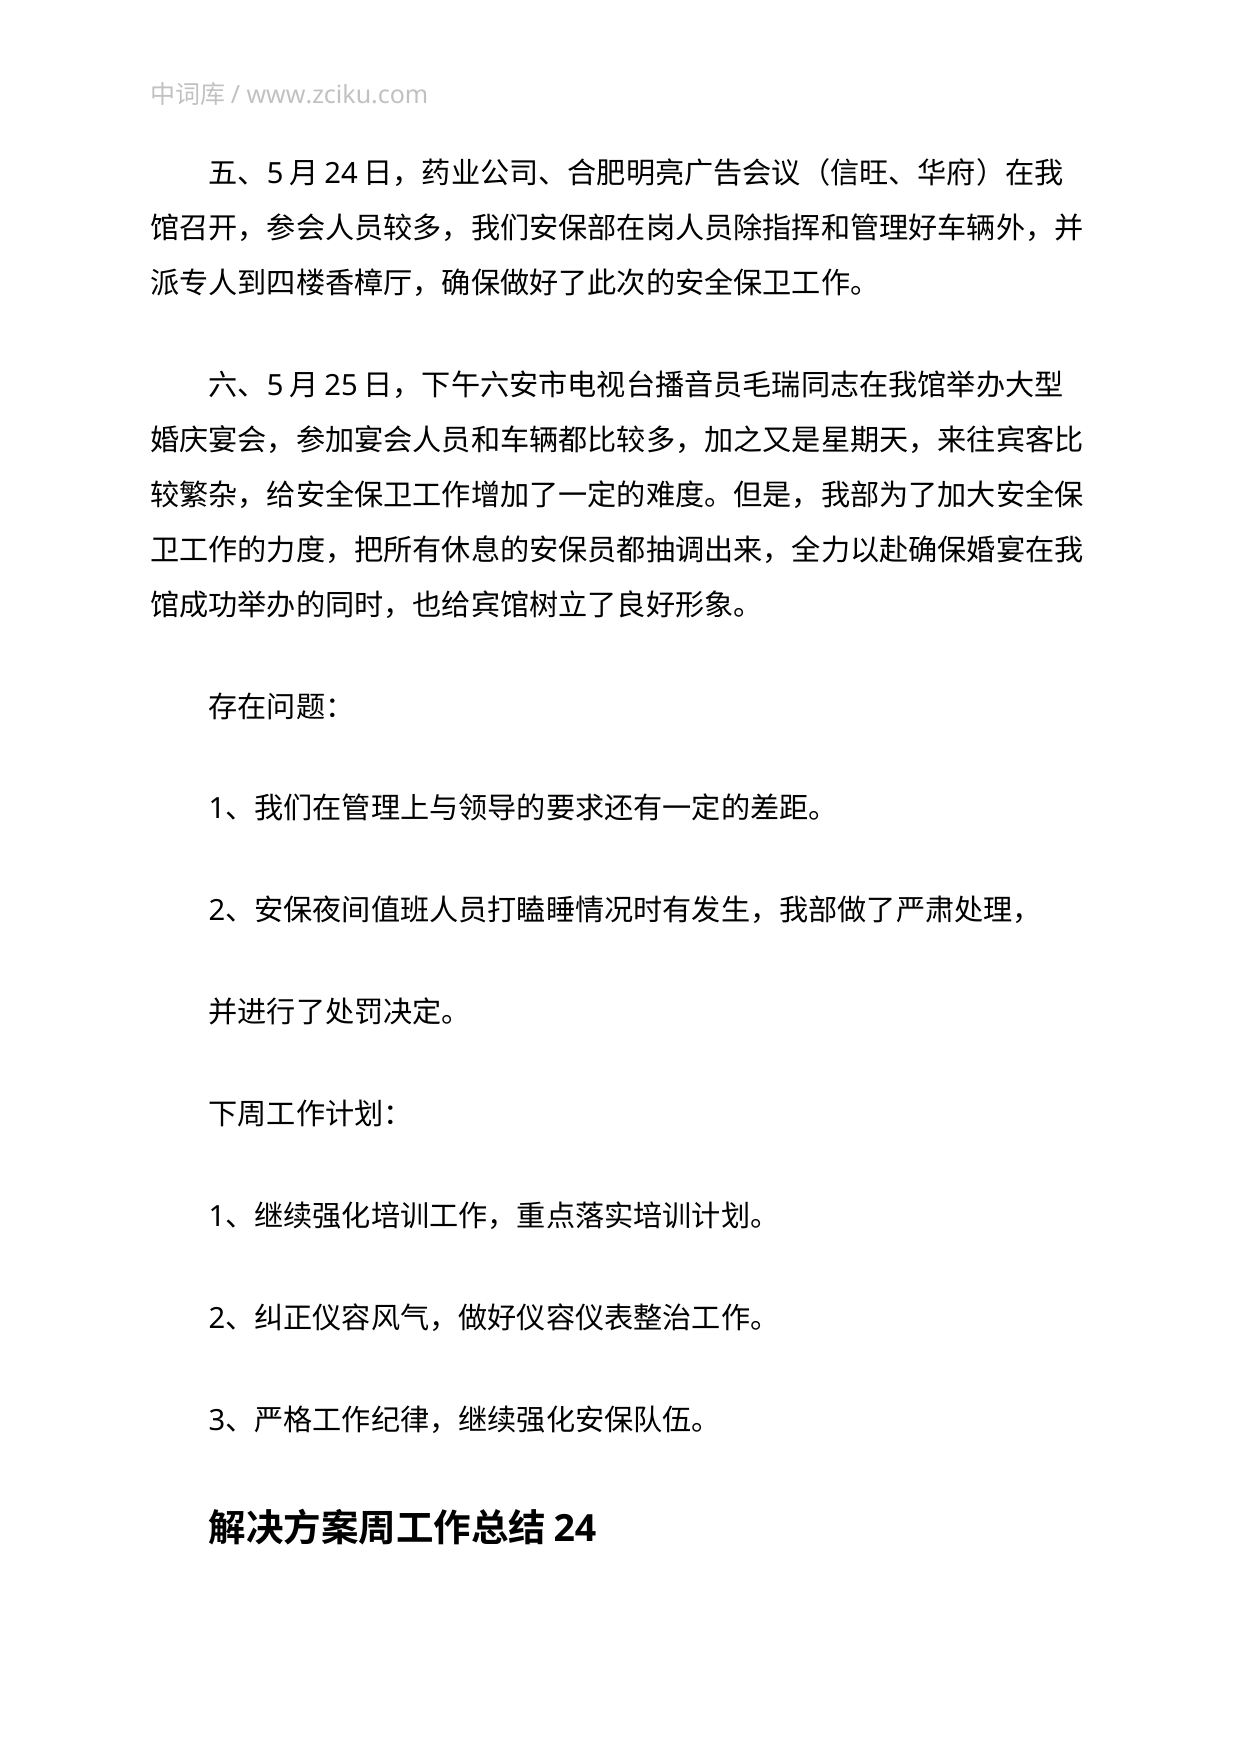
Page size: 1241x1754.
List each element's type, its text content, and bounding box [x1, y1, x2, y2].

text 下周工作计划： [150, 1091, 1090, 1133]
text 1、继续强化培训工作，重点落实培训计划。 [150, 1192, 1090, 1235]
text 存在问题： [150, 683, 1090, 725]
text 3、严格工作纪律，继续强化安保队伍。 [150, 1396, 1090, 1439]
text 并进行了处罚决定。 [150, 989, 1090, 1031]
text 2、安保夜间值班人员打瞌睡情况时有发生，我部做了严肃处理， [150, 887, 1090, 929]
text 五、5月24日，药业公司、合肥明亮广告会议（信旺、华府）在我馆召开，参会人员较多，我们安保部在岗人员除指挥和管理好车辆外，并派专人到四楼香樟厅，确保做好了此次的安全保卫工作。 [150, 150, 1090, 302]
text 1、我们在管理上与领导的要求还有一定的差距。 [150, 785, 1090, 827]
text 2、纠正仪容风气，做好仪容仪表整治工作。 [150, 1294, 1090, 1337]
text 解决方案周工作总结24 [150, 1498, 1090, 1553]
text 六、5月25日，下午六安市电视台播音员毛瑞同志在我馆举办大型婚庆宴会，参加宴会人员和车辆都比较多，加之又是星期天，来往宾客比较繁杂，给安全保卫工作增加了一定的难度。但是，我部为了加大安全保卫工作的力度，把所有休息的安保员都抽调出来，全力以赴确保婚宴在我馆成功举办的同时，也给宾馆树立了良好形象。 [150, 362, 1090, 624]
